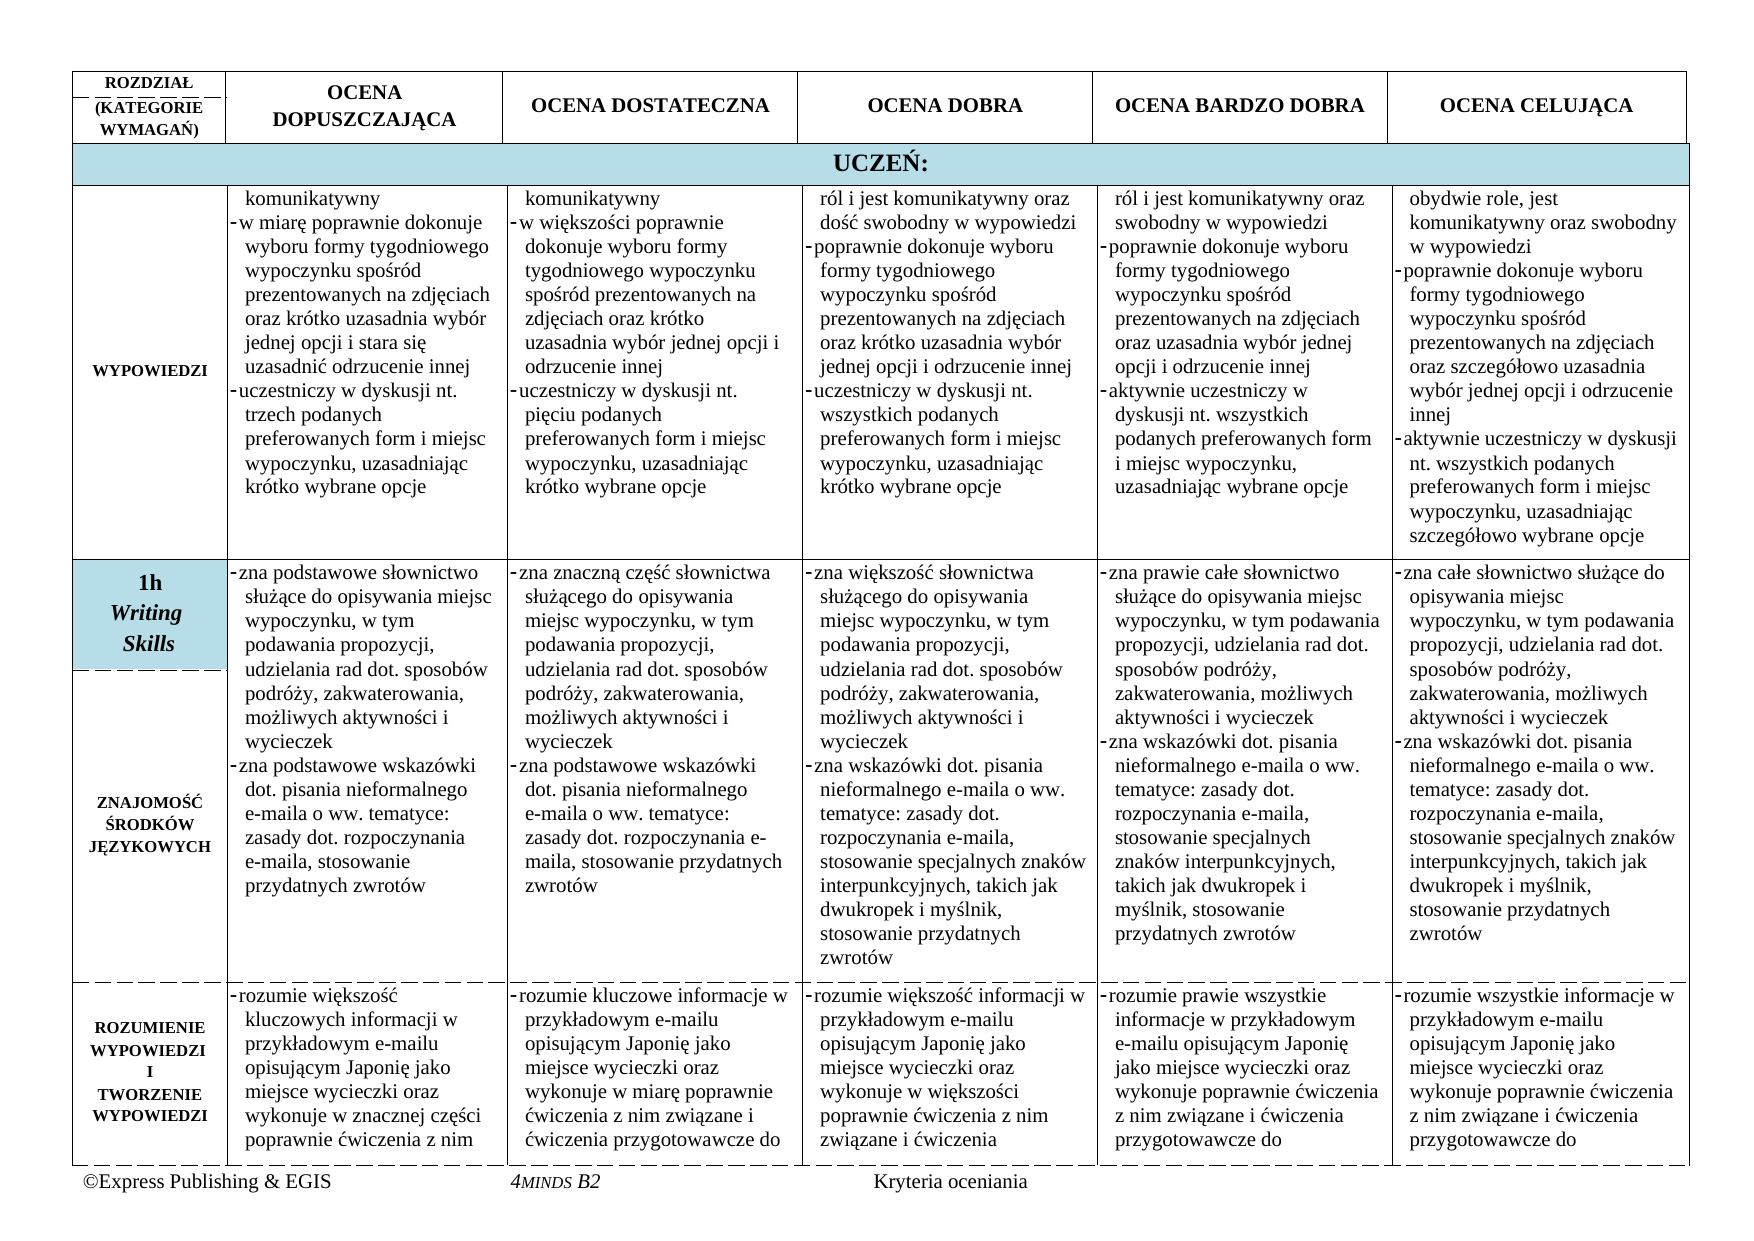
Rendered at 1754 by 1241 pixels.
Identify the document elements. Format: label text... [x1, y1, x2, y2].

table_cell ZNAJOMOŚĆ ŚRODKÓW JĘZYKOWYCH [73, 670, 227, 982]
table_header OCENA DOBRA [798, 72, 1092, 143]
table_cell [1393, 982, 1689, 1165]
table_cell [1098, 186, 1392, 559]
table_header OCENA DOPUSZCZAJĄCA [226, 72, 502, 143]
table_cell zna znaczną część słownictwa służącego do opisywania miejsc wypoczynku, w tym podawania propozycji, udzielania rad dot. sposobów podróży, zakwaterowania, możliwych aktywności i wycieczek zna podstawowe wskazówki dot. pisania nieformalnego e-maila o ww. tematyce: zasady dot. rozpoczynania e-maila, stosowanie przydatnych zwrotów [508, 560, 802, 982]
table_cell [508, 982, 802, 1165]
table_cell zna prawie całe słownictwo służące do opisywania miejsc wypoczynku, w tym podawania propozycji, udzielania rad dot. sposobów podróży, zakwaterowania, możliwych aktywności i wycieczek zna wskazówki dot. pisania nieformalnego e-maila o ww. tematyce: zasady dot. rozpoczynania e-maila, stosowanie specjalnych znaków interpunkcyjnych, takich jak dwukropek i myślnik, stosowanie przydatnych zwrotów [1098, 560, 1392, 982]
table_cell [1098, 982, 1392, 1165]
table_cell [508, 186, 802, 559]
table_cell (KATEGORIE WYMAGAŃ) [73, 97, 225, 143]
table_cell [228, 982, 507, 1165]
table_header ROZDZIAŁ [73, 72, 225, 97]
table_cell 1h Writing Skills [73, 560, 227, 669]
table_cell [803, 186, 1097, 559]
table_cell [1393, 186, 1689, 559]
table_cell zna całe słownictwo służące do opisywania miejsc wypoczynku, w tym podawania propozycji, udzielania rad dot. sposobów podróży, zakwaterowania, możliwych aktywności i wycieczek zna wskazówki dot. pisania nieformalnego e-maila o ww. tematyce: zasady dot. rozpoczynania e-maila, stosowanie specjalnych znaków interpunkcyjnych, takich jak dwukropek i myślnik, stosowanie przydatnych zwrotów [1393, 560, 1689, 982]
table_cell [73, 186, 227, 559]
table_header OCENA BARDZO DOBRA [1093, 72, 1387, 143]
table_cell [803, 982, 1097, 1165]
table_cell zna większość słownictwa służącego do opisywania miejsc wypoczynku, w tym podawania propozycji, udzielania rad dot. sposobów podróży, zakwaterowania, możliwych aktywności i wycieczek zna wskazówki dot. pisania nieformalnego e-maila o ww. tematyce: zasady dot. rozpoczynania e-maila, stosowanie specjalnych znaków interpunkcyjnych, takich jak dwukropek i myślnik, stosowanie przydatnych zwrotów [803, 560, 1097, 982]
table_cell UCZEŃ: [73, 144, 1689, 185]
table_cell zna podstawowe słownictwo służące do opisywania miejsc wypoczynku, w tym podawania propozycji, udzielania rad dot. sposobów podróży, zakwaterowania, możliwych aktywności i wycieczek zna podstawowe wskazówki dot. pisania nieformalnego e-maila o ww. tematyce: zasady dot. rozpoczynania e-maila, stosowanie przydatnych zwrotów [228, 560, 507, 982]
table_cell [228, 186, 507, 559]
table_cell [73, 982, 227, 1165]
table_header OCENA CELUJĄCA [1388, 72, 1686, 143]
table_header OCENA DOSTATECZNA [503, 72, 797, 143]
